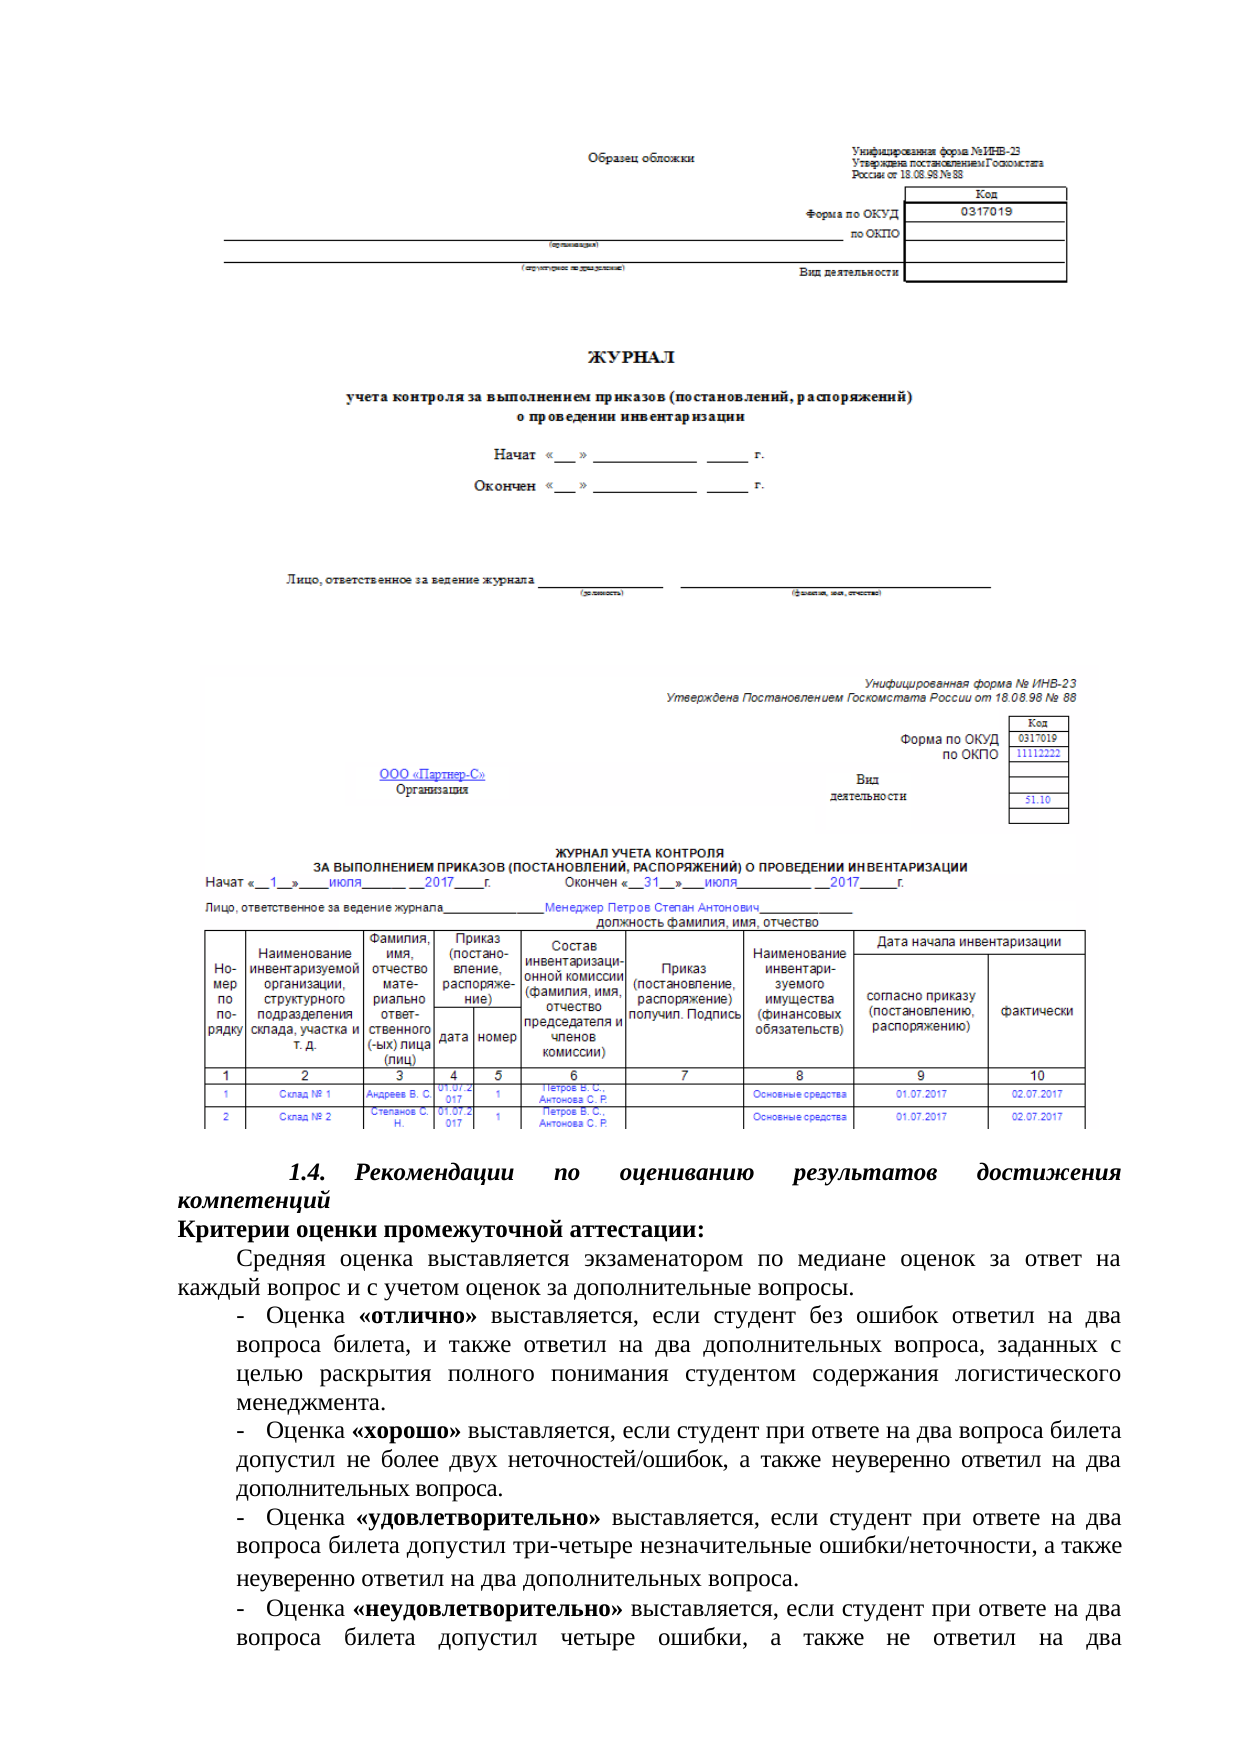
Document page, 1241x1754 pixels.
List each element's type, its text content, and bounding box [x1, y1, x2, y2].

list Оценка «удовлетворительно» выставляется, если студент при ответе на два вопроса билета допустил три-четыре незначительные ошибки/неточности, а также неуверенно ответил на два дополнительных вопроса. [236, 1502, 1122, 1593]
list Рекомендации по оцениванию результатов достижения компетенций [177, 1157, 1122, 1214]
text Критерии оценки промежуточной аттестации: [177, 1214, 1122, 1243]
list Оценка «хорошо» выставляется, если студент при ответе на два вопроса билета допустил не более двух неточностей/ошибок, а также неуверенно ответил на два дополнительных вопроса. [236, 1416, 1122, 1502]
picture [199, 118, 1100, 637]
picture [200, 665, 1099, 1129]
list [236, 1593, 1122, 1651]
list Оценка «отлично» выставляется, если студент без ошибок ответил на два вопроса билета, и также ответил на два дополнительных вопроса, заданных с целью раскрытия полного понимания студентом содержания логистического менеджмента. [236, 1301, 1122, 1416]
text Средняя оценка выставляется экзаменатором по медиане оценок за ответ на каждый вопрос и с учетом оценок за дополнительные вопросы. [177, 1243, 1122, 1301]
